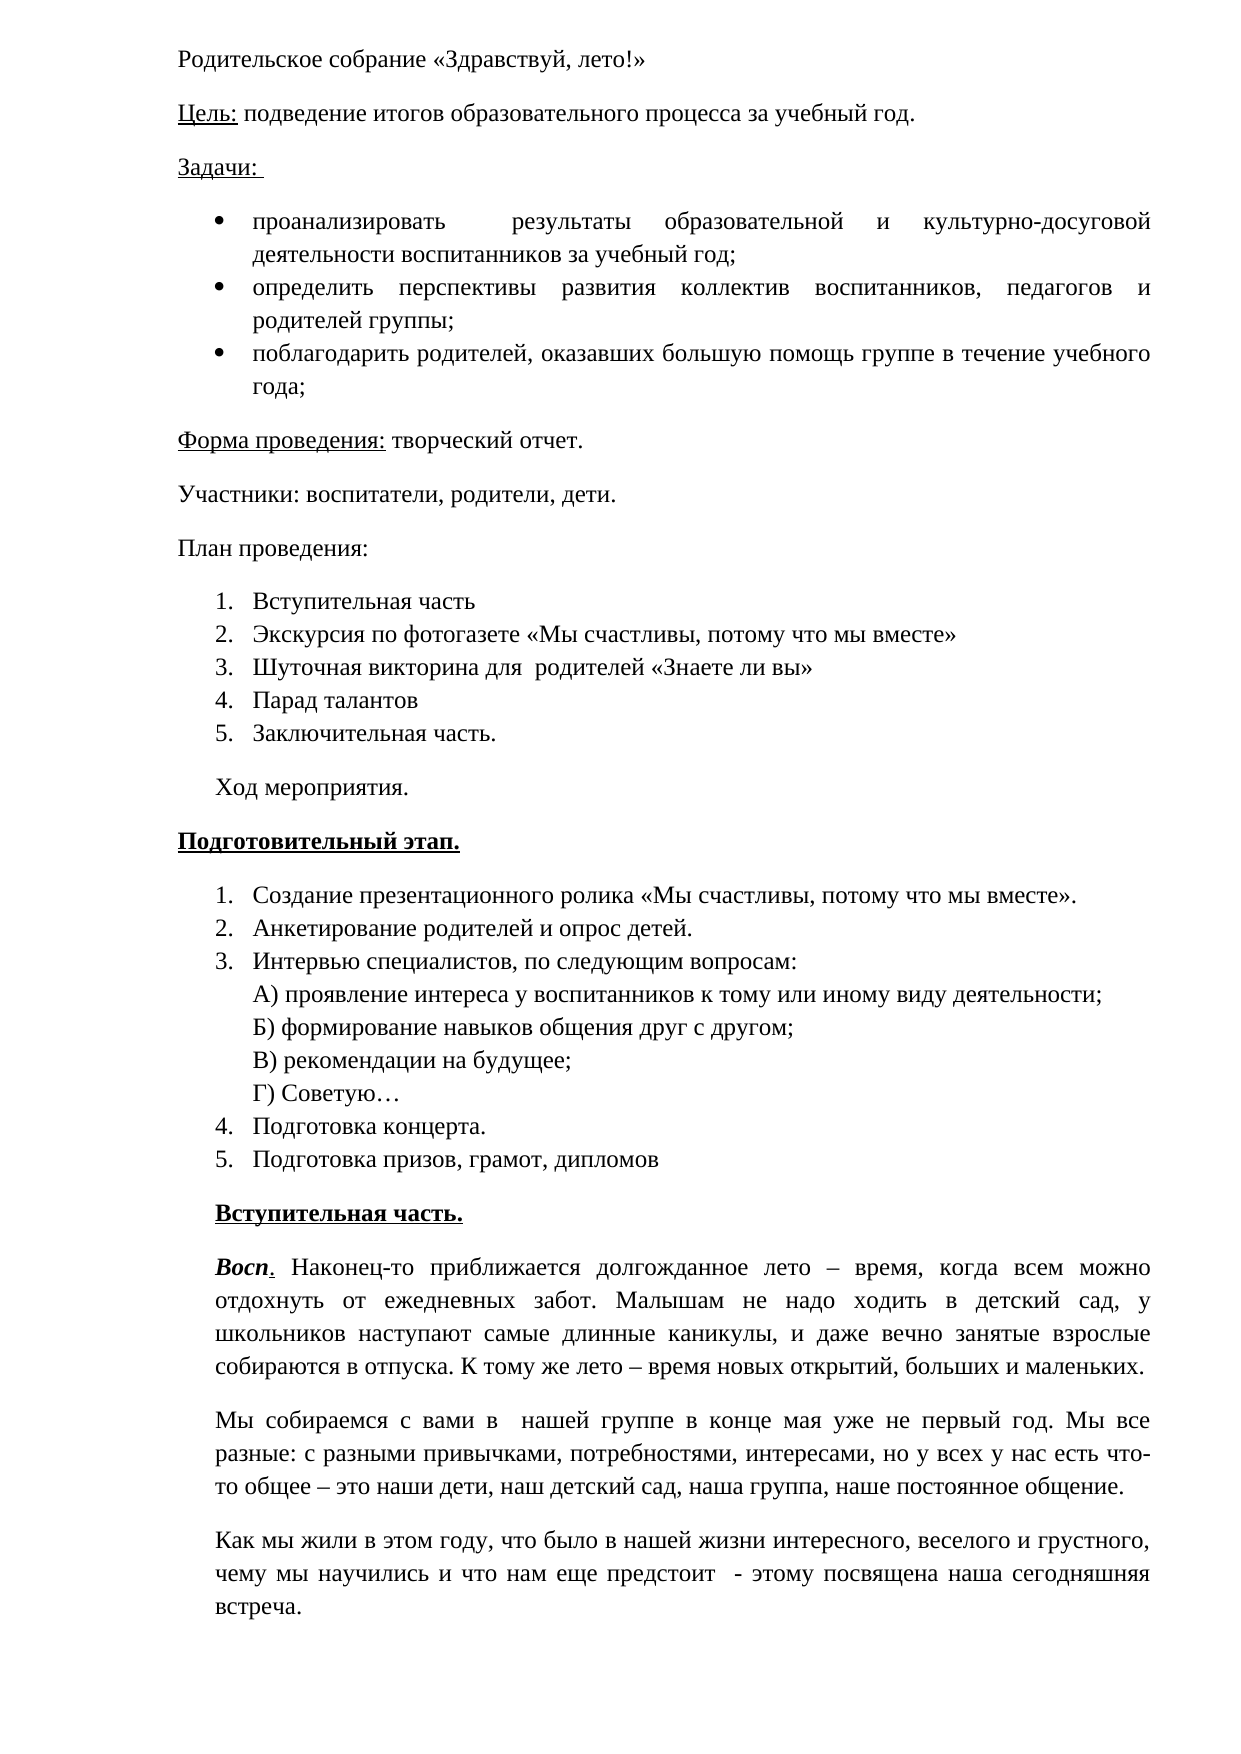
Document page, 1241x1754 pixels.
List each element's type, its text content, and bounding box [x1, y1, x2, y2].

text Родительское собрание «Здравствуй, лето!» [177, 44, 1152, 73]
text Подготовительный этап. [177, 826, 1152, 855]
text Участники: воспитатели, родители, дети. [177, 479, 1152, 507]
list Создание презентационного ролика «Мы счастливы, потому что мы вместе». [215, 880, 1152, 909]
text Вступительная часть. [215, 1198, 1152, 1227]
list Интервью специалистов, по следующим вопросам: [215, 946, 1152, 975]
list Парад талантов [215, 686, 1152, 714]
text План проведения: [177, 533, 1152, 561]
list проанализировать результаты образовательной и культурно-досуговой деятельности воспитанников за учебный год; [215, 206, 1152, 268]
list Г) Советую… [252, 1078, 1152, 1107]
text Мы собираемся с вами в нашей группе в конце мая уже не первый год. Мы все разные: с разными привычками, потребностями, интересами, но у всех у нас есть что-то общее – это наши дети, наш детский сад, наша группа, наше постоянное общение. [215, 1405, 1152, 1500]
text Форма проведения: творческий отчет. [177, 425, 1152, 454]
list Экскурсия по фотогазете «Мы счастливы, потому что мы вместе» [215, 619, 1152, 648]
text Задачи: [177, 152, 1152, 181]
list поблагодарить родителей, оказавших большую помощь группе в течение учебного года; [215, 338, 1152, 400]
list Заключительная часть. [215, 718, 1152, 747]
list Шуточная викторина для родителей «Знаете ли вы» [215, 652, 1152, 681]
list Подготовка призов, грамот, дипломов [215, 1144, 1152, 1173]
list определить перспективы развития коллектив воспитанников, педагогов и родителей группы; [215, 272, 1152, 334]
text Восп. Наконец-то приближается долгожданное лето – время, когда всем можно отдохнуть от ежедневных забот. Малышам не надо ходить в детский сад, у школьников наступают самые длинные каникулы, и даже вечно занятые взрослые собираются в отпуска. К тому же лето – время новых открытий, больших и маленьких. [215, 1252, 1152, 1380]
text Как мы жили в этом году, что было в нашей жизни интересного, веселого и грустного, чему мы научились и что нам еще предстоит - этому посвящена наша сегодняшняя встреча. [215, 1525, 1152, 1619]
list Вступительная часть [215, 586, 1152, 615]
list А) проявление интереса у воспитанников к тому или иному виду деятельности; [252, 979, 1152, 1008]
text Цель: подведение итогов образовательного процесса за учебный год. [177, 98, 1152, 127]
list Подготовка концерта. [215, 1111, 1152, 1140]
list Анкетирование родителей и опрос детей. [215, 913, 1152, 942]
list В) рекомендации на будущее; [252, 1045, 1152, 1074]
list Б) формирование навыков общения друг с другом; [252, 1012, 1152, 1041]
text Ход мероприятия. [215, 772, 1152, 801]
